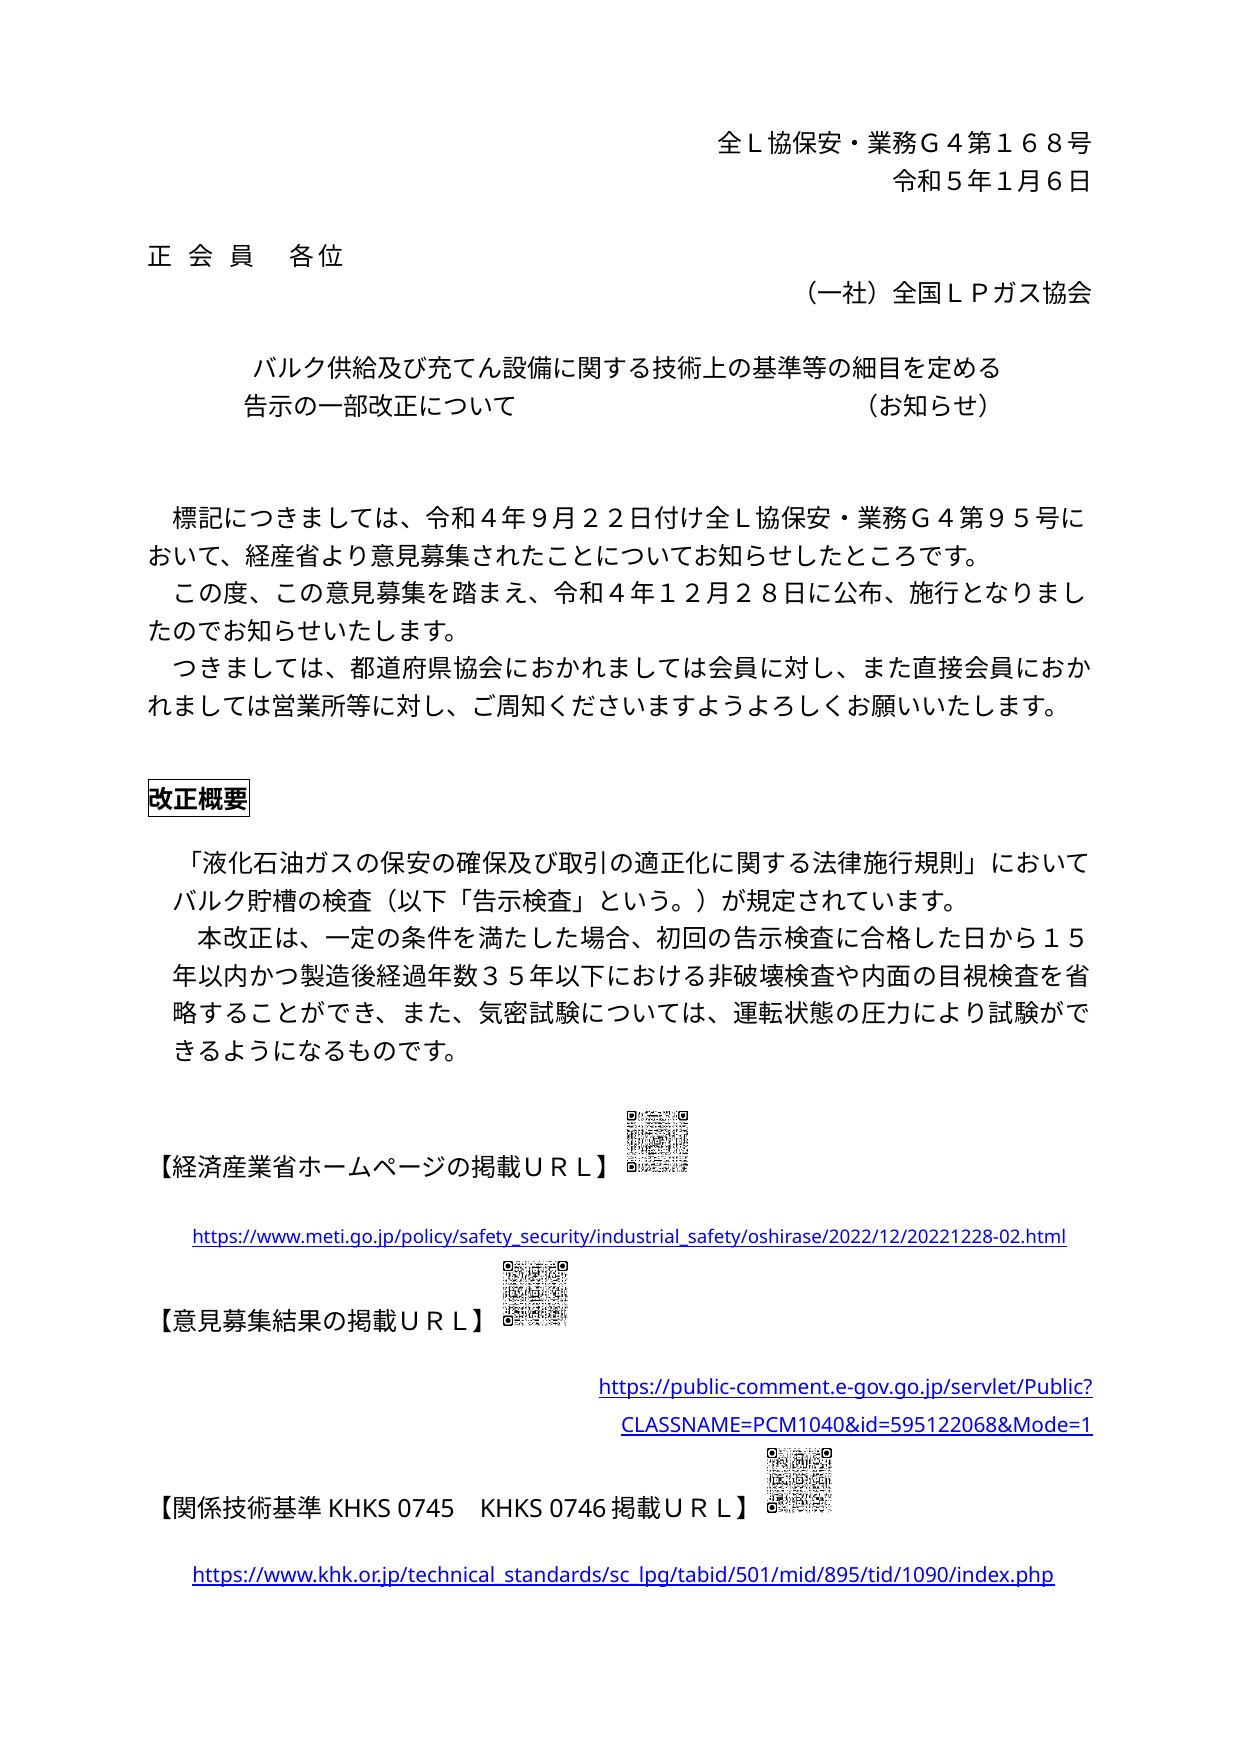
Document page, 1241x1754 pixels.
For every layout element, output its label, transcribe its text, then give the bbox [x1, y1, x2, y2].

text 本改正は、一定の条件を満たした場合、初回の告示検査に合格した日から１５年以内かつ製造後経過年数３５年以下における非破壊検査や内面の目視検査を省略することができ、また、気密試験については、運転状態の圧力により試験ができるようになるものです。 [173, 918, 1092, 1068]
text 全Ｌ協保安・業務Ｇ４第１６８号 [177, 123, 1092, 160]
text 令和５年１月６日 [148, 160, 1092, 198]
text この度、この意見募集を踏まえ、令和４年１２月２８日に公布、施行となりましたのでお知らせいたします。 [148, 573, 1087, 648]
picture [621, 1105, 693, 1177]
text 改正概要 [148, 760, 1092, 835]
text 【経済産業省ホームページの掲載ＵＲＬ】 [148, 1105, 1092, 1218]
text 正 会 員 各位 [148, 235, 1092, 273]
picture [497, 1255, 573, 1331]
text https://www.khk.or.jp/technical_standards/sc_lpg/tabid/501/mid/895/tid/1090/index.php [192, 1555, 1093, 1593]
picture [761, 1442, 837, 1518]
text 【意見募集結果の掲載ＵＲＬ】 [148, 1255, 1092, 1368]
text バルク供給及び充てん設備に関する技術上の基準等の細目を定める [162, 348, 1093, 385]
text 標記につきましては、令和４年９月２２日付け全Ｌ協保安・業務Ｇ４第９５号において、経産省より意見募集されたことについてお知らせしたところです。 [148, 498, 1087, 573]
text （一社）全国ＬＰガス協会 [148, 273, 1092, 310]
text 「液化石油ガスの保安の確保及び取引の適正化に関する法律施行規則」においてバルク貯槽の検査（以下「告示検査」という。）が規定されています。 [173, 843, 1092, 918]
text https://www.meti.go.jp/policy/safety_security/industrial_safety/oshirase/2022/12/20221228-02.html [192, 1218, 1122, 1255]
text 告示の一部改正について （お知らせ） [162, 385, 1093, 423]
text 【関係技術基準KHKS 0745 KHKS 0746掲載ＵＲＬ】 [148, 1443, 1092, 1555]
text https://public-comment.e-gov.go.jp/servlet/Public?CLASSNAME=PCM1040&id=595122068&Mode=1 [148, 1368, 1092, 1443]
text つきましては、都道府県協会におかれましては会員に対し、また直接会員におかれましては営業所等に対し、ご周知くださいますようよろしくお願いいたします。 [148, 648, 1092, 723]
